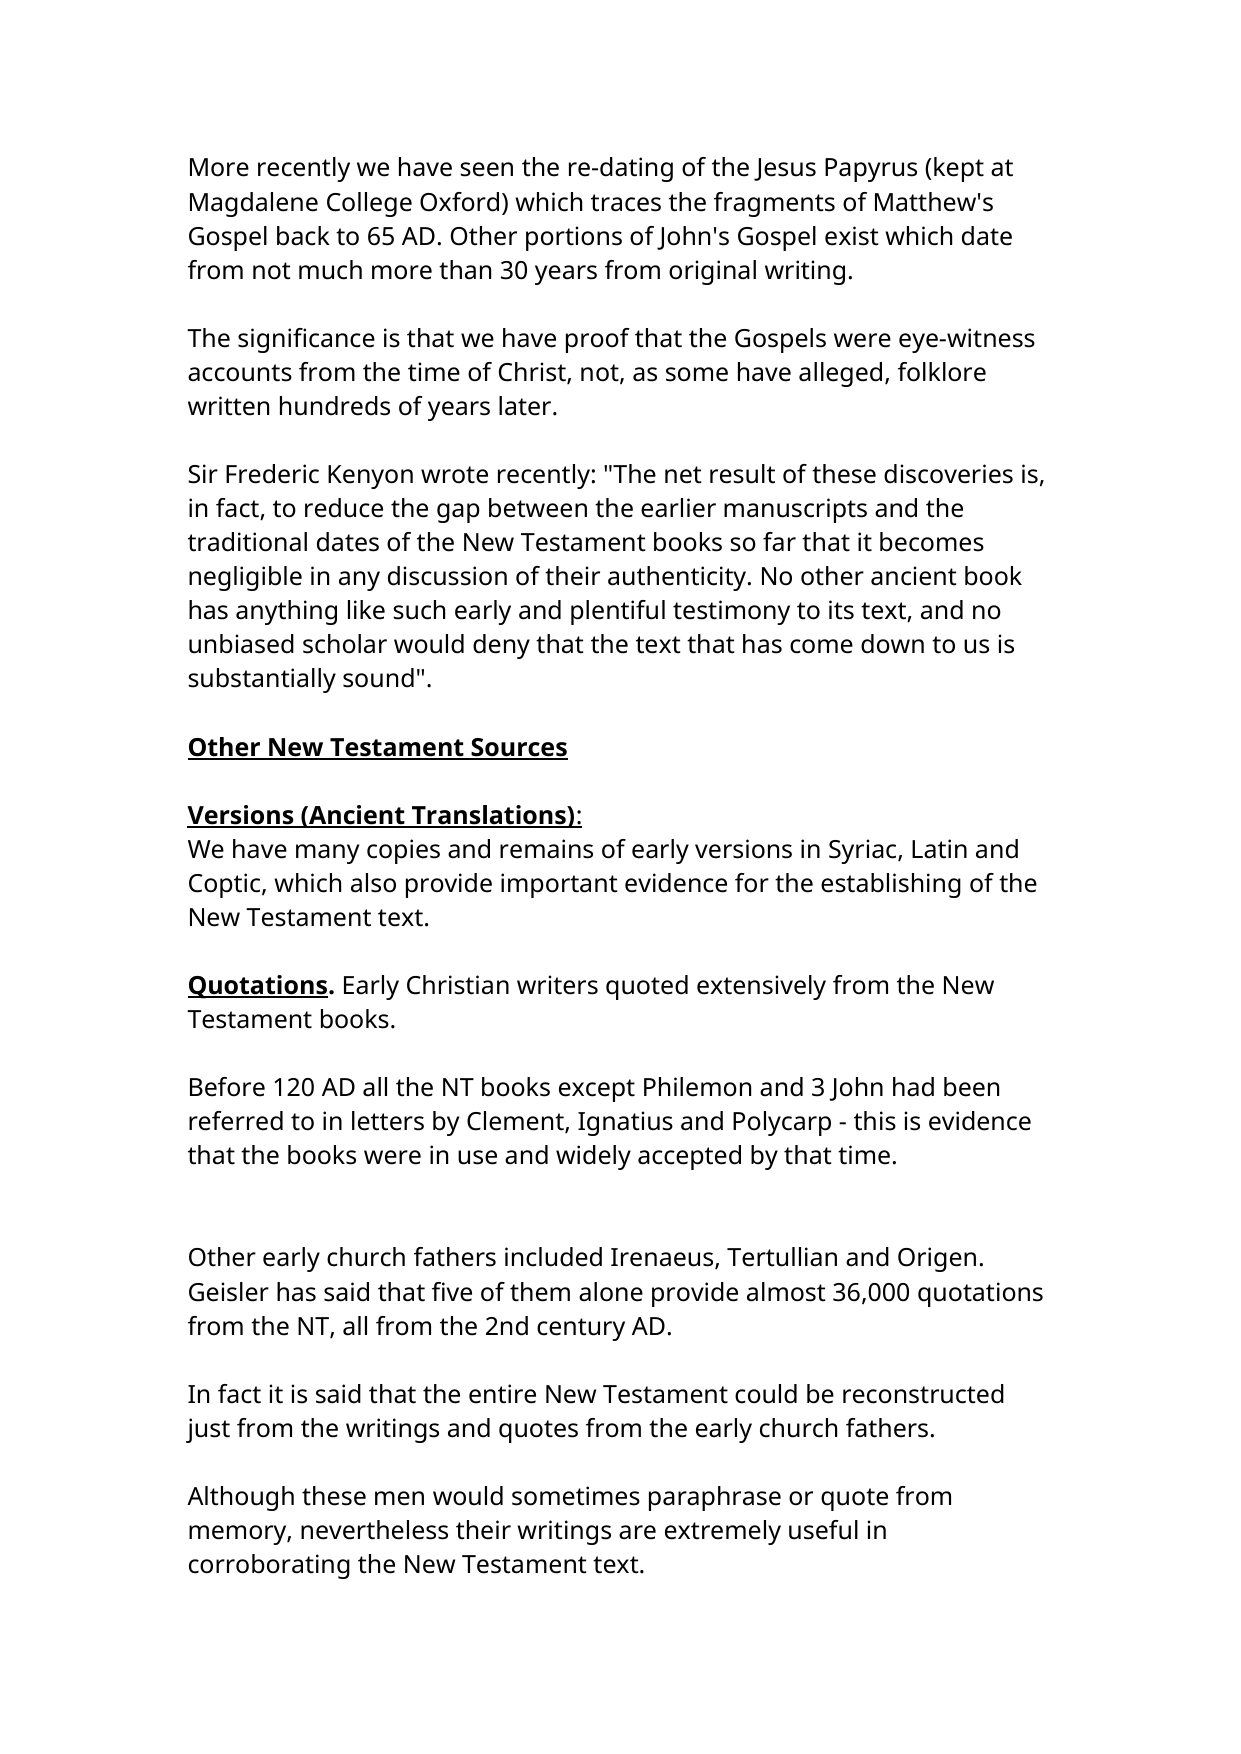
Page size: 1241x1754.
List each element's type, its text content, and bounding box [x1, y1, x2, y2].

text In fact it is said that the entire New Testament could be reconstructed just from the writings and quotes from the early church fathers. [187, 1376, 1053, 1444]
text Other New Testament Sources [187, 729, 1053, 763]
text Other early church fathers included Irenaeus, Tertullian and Origen. Geisler has said that five of them alone provide almost 36,000 quotations from the NT, all from the 2nd century AD. [187, 1240, 1053, 1342]
text Although these men would sometimes paraphrase or quote from memory, nevertheless their writings are extremely useful in corroborating the New Testament text. [187, 1478, 1053, 1581]
text Versions (Ancient Translations): [187, 797, 1053, 831]
text Sir Frederic Kenyon wrote recently: "The net result of these discoveries is, in fact, to reduce the gap between the earlier manuscripts and the traditional dates of the New Testament books so far that it becomes negligible in any discussion of their authenticity. No other ancient book has anything like such early and plentiful testimony to its text, and no unbiased scholar would deny that the text that has come down to us is substantially sound". [187, 457, 1053, 695]
text More recently we have seen the re-dating of the Jesus Papyrus (kept at Magdalene College Oxford) which traces the fragments of Matthew's Gospel back to 65 AD. Other portions of John's Gospel exist which date from not much more than 30 years from original writing. [187, 150, 1053, 286]
text Quotations. Early Christian writers quoted extensively from the New Testament books. [187, 968, 1053, 1036]
text We have many copies and remains of early versions in Syriac, Latin and Coptic, which also provide important evidence for the establishing of the New Testament text. [187, 831, 1053, 933]
text The significance is that we have proof that the Gospels were eye-witness accounts from the time of Christ, not, as some have alleged, folklore written hundreds of years later. [187, 320, 1053, 423]
text Before 120 AD all the NT books except Philemon and 3 John had been referred to in letters by Clement, Ignatius and Polycarp - this is evidence that the books were in use and widely accepted by that time. [187, 1070, 1053, 1172]
